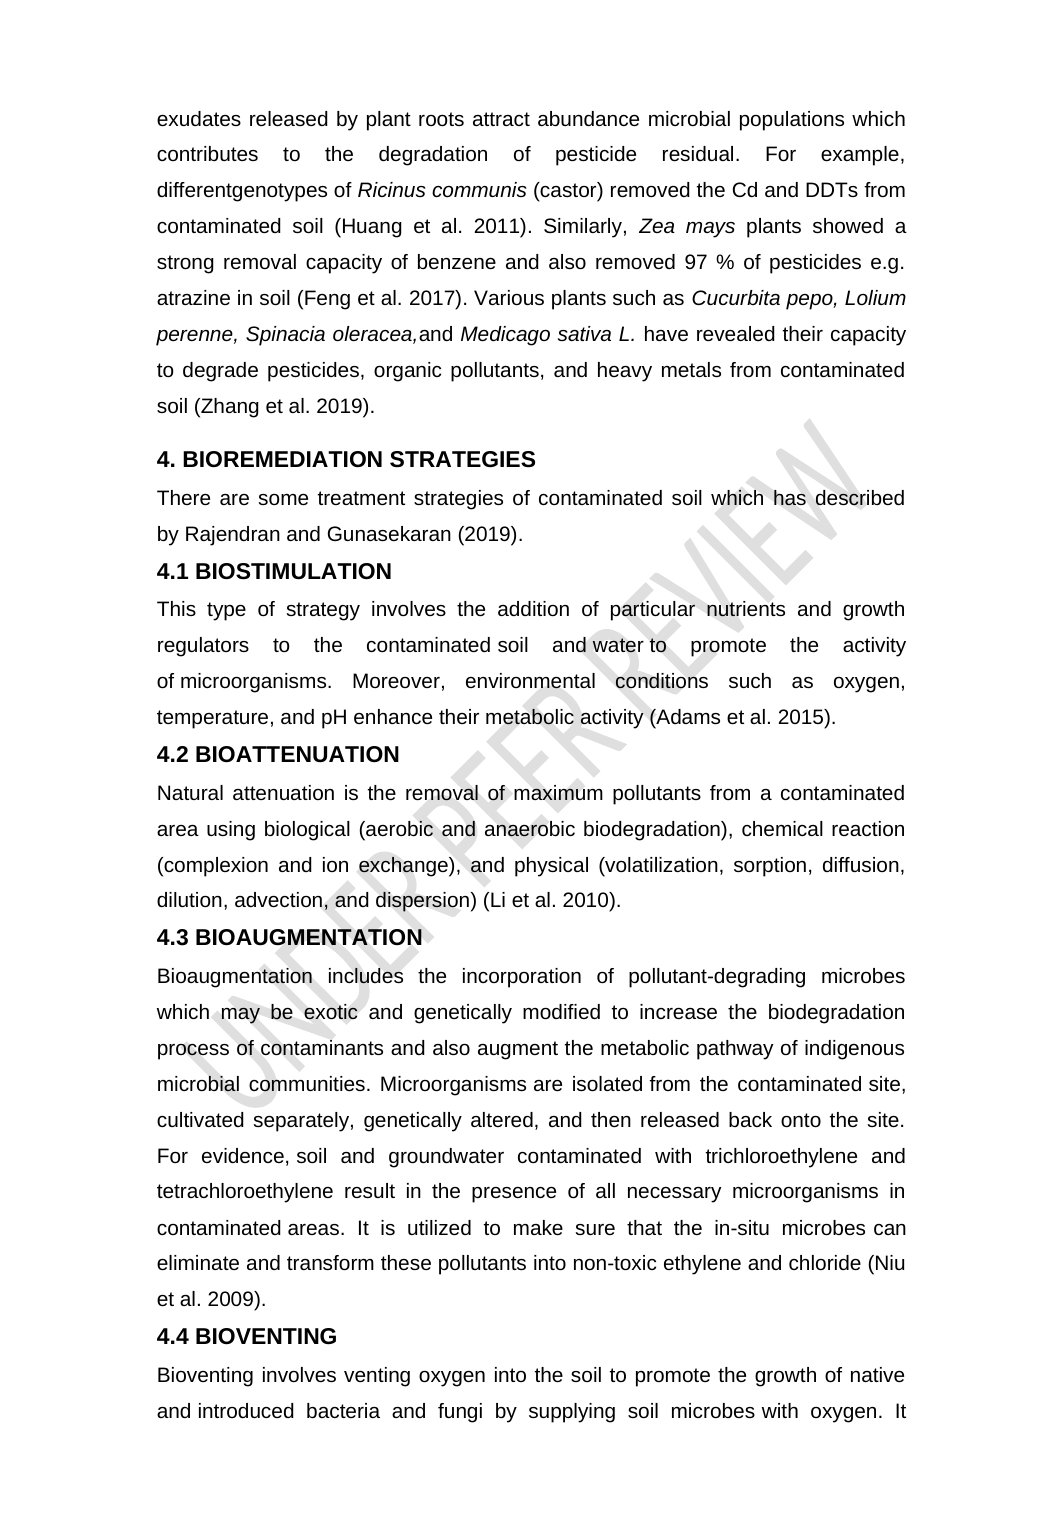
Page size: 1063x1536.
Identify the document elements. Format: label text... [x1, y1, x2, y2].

text There are some treatment strategies of contaminated soil which has described by Rajendran and Gunasekaran (2019). [157, 486, 906, 546]
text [157, 1363, 906, 1422]
text 4.2 BIOATTENUATION [157, 741, 906, 767]
text 4.3 BIOAUGMENTATION [157, 924, 906, 951]
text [157, 106, 906, 418]
text Natural attenuation is the removal of maximum pollutants from a contaminated area using biological (aerobic and anaerobic biodegradation), chemical reaction (complexion and ion exchange), and physical (volatilization, sorption, diffusion, dilution, advection, and dispersion) (Li et al. 2010). [157, 781, 906, 912]
text This type of strategy involves the addition of particular nutrients and growth regulators to the contaminated soil and water to promote the activity of microorganisms. Moreover, environmental conditions such as oxygen, temperature, and pH enhance their metabolic activity (Adams et al. 2015). [157, 597, 906, 729]
text 4.4 BIOVENTING [157, 1323, 906, 1349]
text 4. BIOREMEDIATION STRATEGIES [157, 446, 906, 473]
text 4.1 BIOSTIMULATION [157, 558, 906, 584]
text Bioaugmentation includes the incorporation of pollutant-degrading microbes which may be exotic and genetically modified to increase the biodegradation process of contaminants and also augment the metabolic pathway of indigenous microbial communities. Microorganisms are isolated from the contaminated site, cultivated separately, genetically altered, and then released back onto the site. For evidence, soil and groundwater contaminated with trichloroethylene and tetrachloroethylene result in the presence of all necessary microorganisms in contaminated areas. It is utilized to make sure that the in-situ microbes can eliminate and transform these pollutants into non-toxic ethylene and chloride (Niu et al. 2009). [157, 964, 906, 1311]
